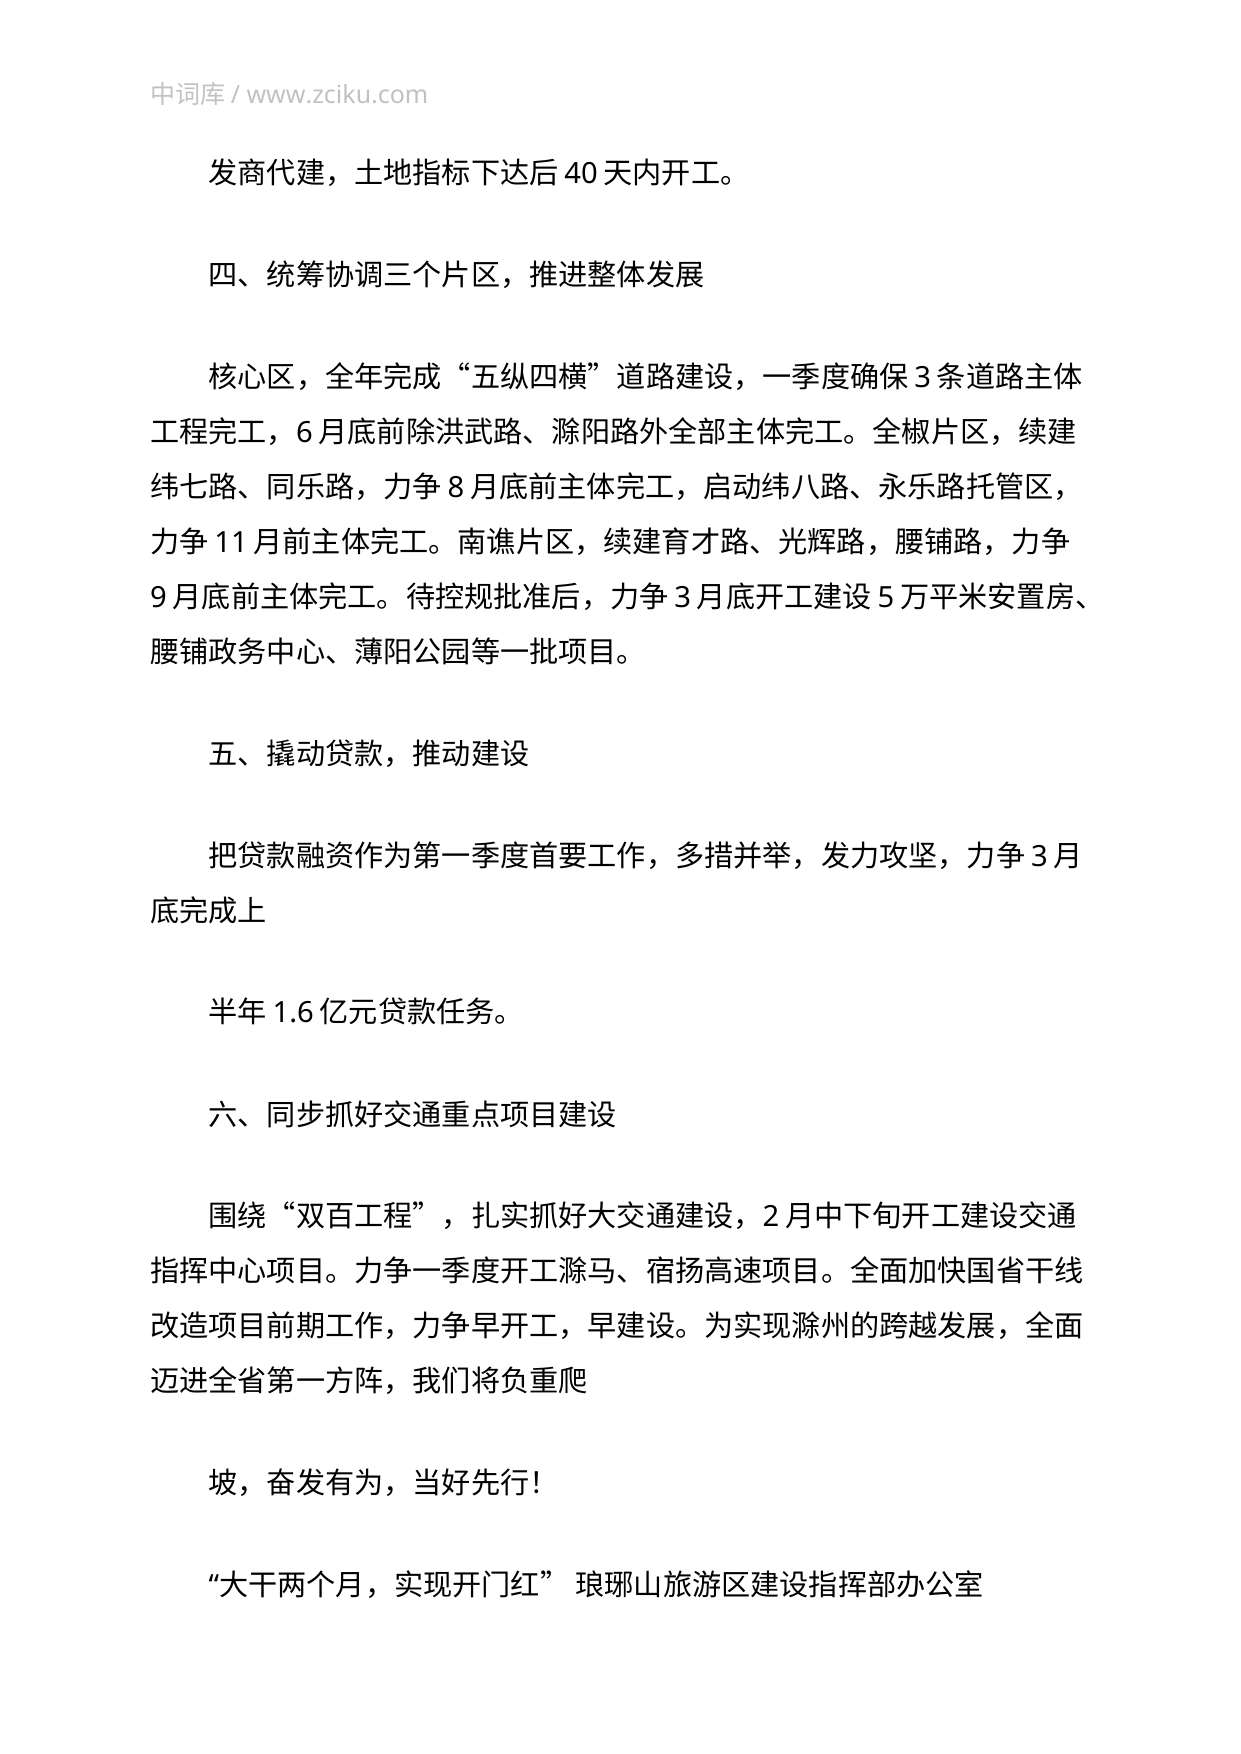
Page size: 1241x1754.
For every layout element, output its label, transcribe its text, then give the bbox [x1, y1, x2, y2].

text 六、同步抓好交通重点项目建设 [150, 1091, 1090, 1133]
text 围绕“双百工程”，扎实抓好大交通建设，2月中下旬开工建设交通指挥中心项目。力争一季度开工滁马、宿扬高速项目。全面加快国省干线改造项目前期工作，力争早开工，早建设。为实现滁州的跨越发展，全面迈进全省第一方阵，我们将负重爬 [150, 1193, 1090, 1400]
text 发商代建，土地指标下达后40天内开工。 [150, 150, 1090, 192]
text 四、统筹协调三个片区，推进整体发展 [150, 252, 1090, 294]
text 五、撬动贷款，推动建设 [150, 731, 1090, 773]
text “大干两个月，实现开门红” 琅琊山旅游区建设指挥部办公室 [150, 1561, 1090, 1603]
text 坡，奋发有为，当好先行！ [150, 1459, 1090, 1502]
text 把贷款融资作为第一季度首要工作，多措并举，发力攻坚，力争3月底完成上 [150, 832, 1090, 929]
text 核心区，全年完成“五纵四横”道路建设，一季度确保3条道路主体工程完工，6月底前除洪武路、滁阳路外全部主体完工。全椒片区，续建纬七路、同乐路，力争8月底前主体完工，启动纬八路、永乐路托管区，力争11月前主体完工。南谯片区，续建育才路、光辉路，腰铺路，力争9月底前主体完工。待控规批准后，力争3月底开工建设5万平米安置房、腰铺政务中心、薄阳公园等一批项目。 [150, 354, 1090, 671]
text 半年1.6亿元贷款任务。 [150, 989, 1090, 1031]
